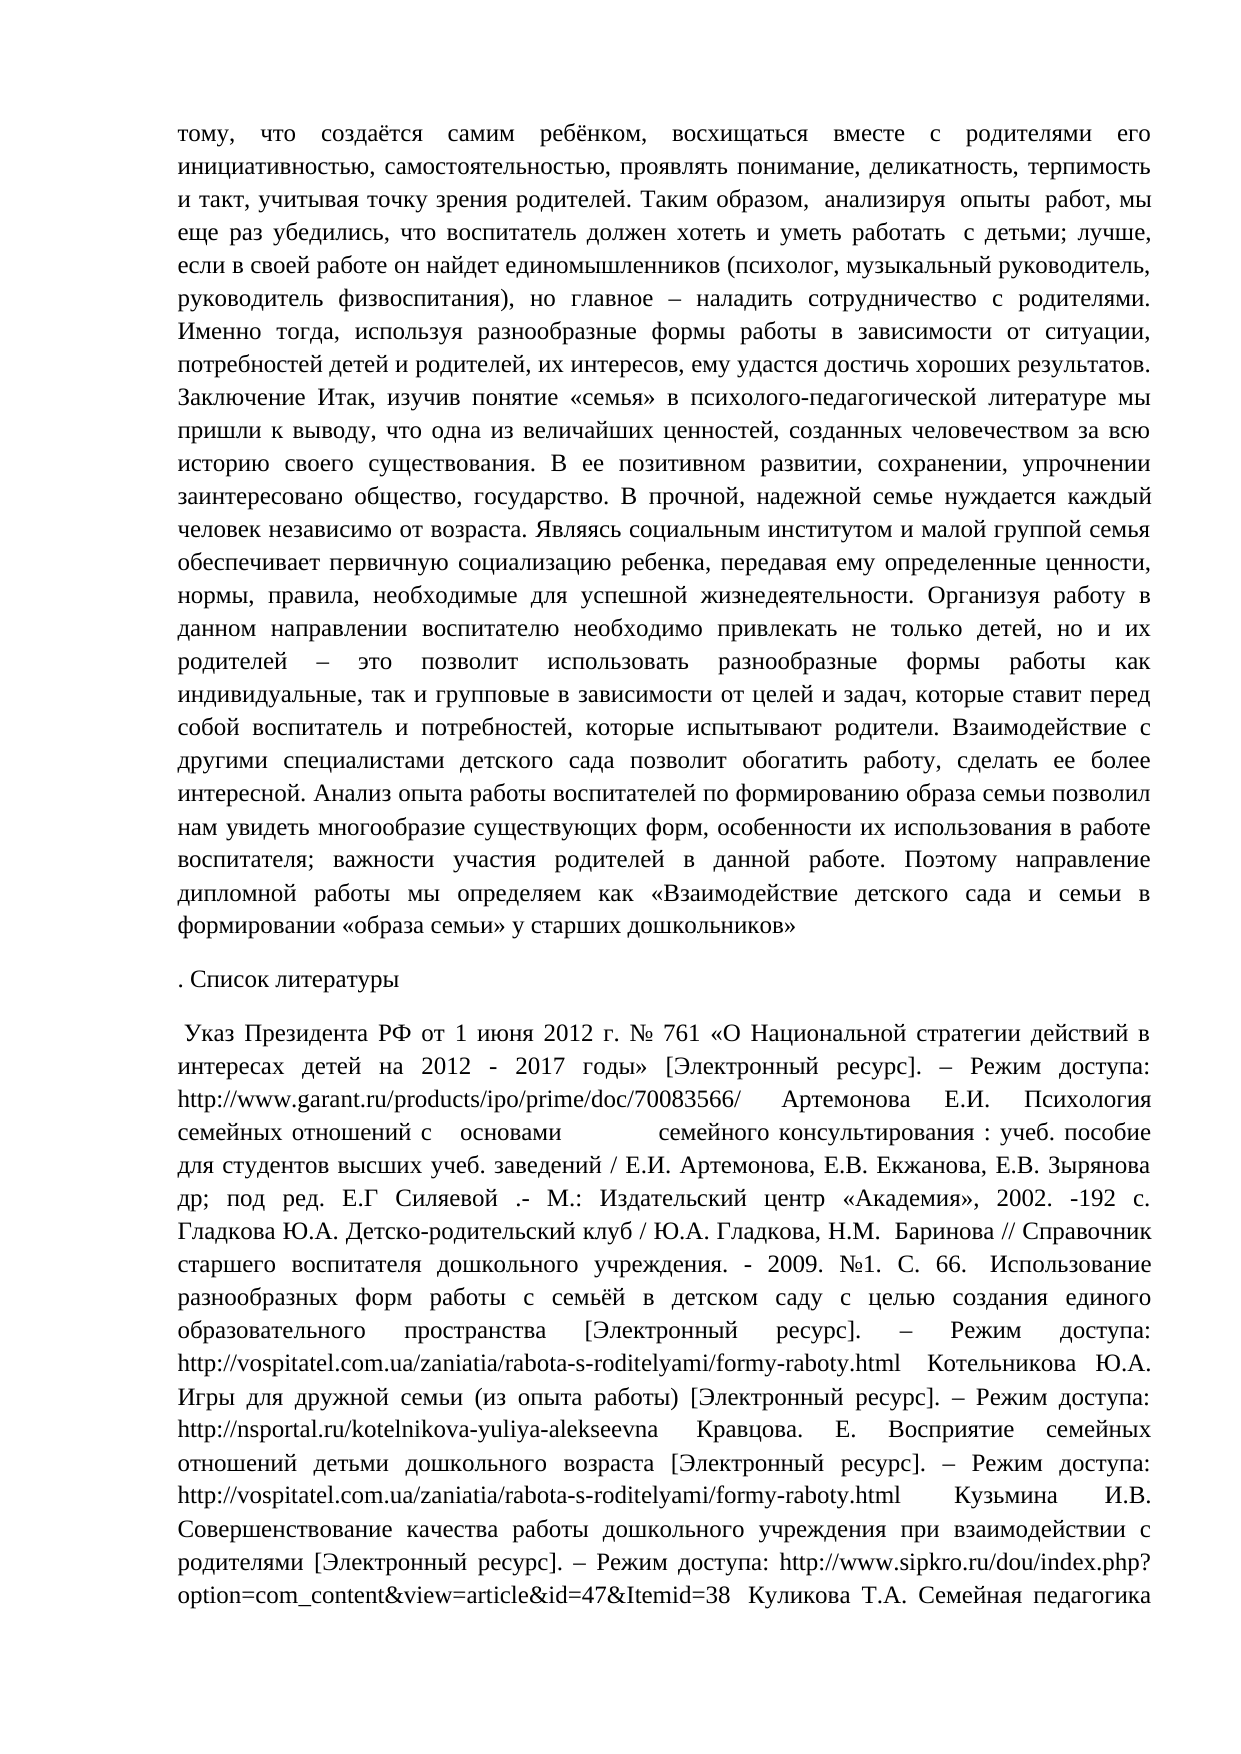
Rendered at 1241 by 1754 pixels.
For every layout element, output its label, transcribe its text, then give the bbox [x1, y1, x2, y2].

text . Список литературы [177, 964, 1152, 993]
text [177, 118, 1152, 939]
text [177, 1018, 1152, 1608]
